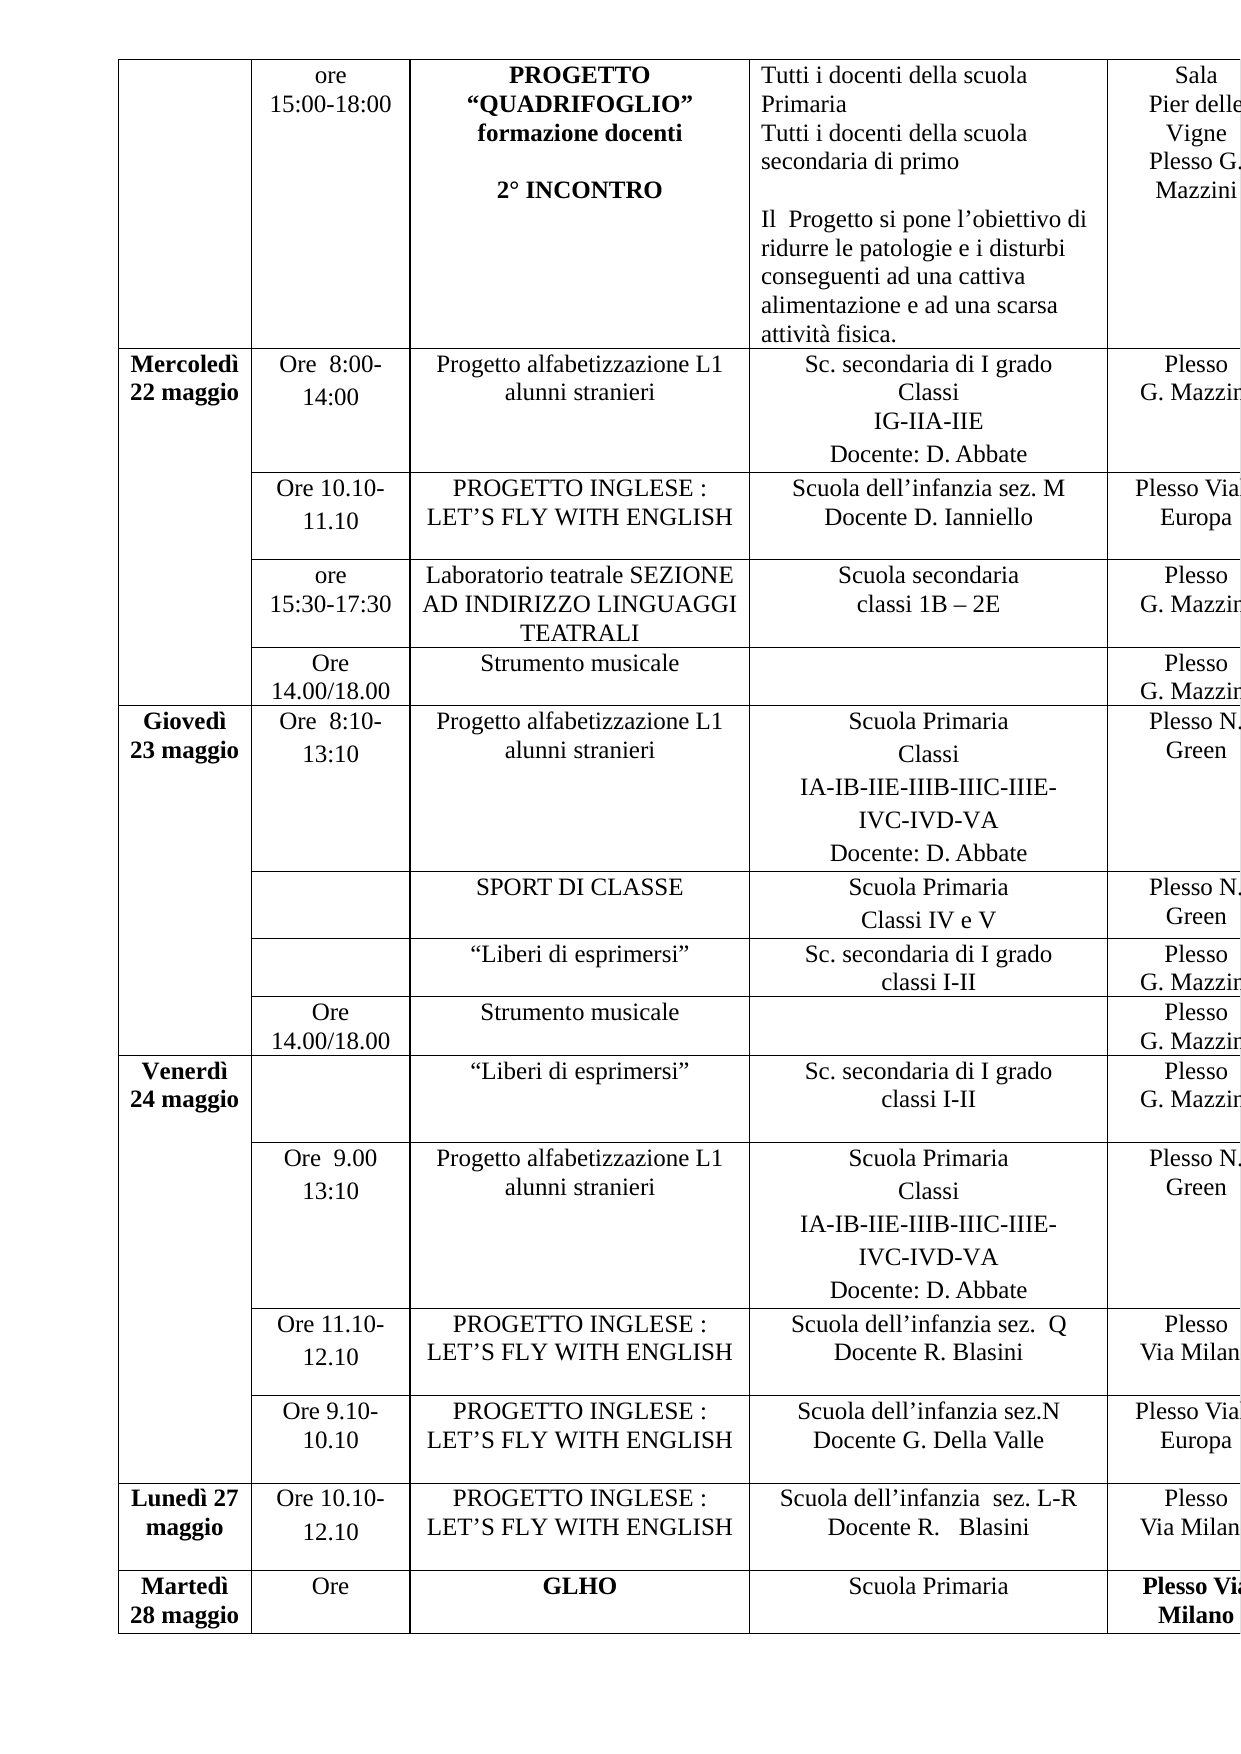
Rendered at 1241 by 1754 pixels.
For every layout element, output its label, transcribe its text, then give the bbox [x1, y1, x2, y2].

table_cell [750, 648, 1107, 705]
table_cell Ore 10.10-11.10 [252, 473, 409, 559]
table_cell “Liberi di esprimersi” [411, 1056, 749, 1142]
table_cell Plesso N. Green [1108, 872, 1240, 938]
table_cell Plesso G. Mazzini [1108, 349, 1240, 472]
table_cell PROGETTO INGLESE : LET’S FLY WITH ENGLISH [411, 1396, 749, 1482]
table_cell Plesso Via Milano [1108, 1571, 1240, 1633]
table_cell Ore 9.00 13:10 [252, 1143, 409, 1308]
table_cell Ore 8:10- 13:10 [252, 706, 409, 871]
table_cell Scuola Primaria Classi IA-IB-IIE-IIIB-IIIC-IIIE- IVC-IVD-VA Docente: D. Abbate [750, 1143, 1107, 1308]
table_cell Ore 9.10-10.10 [252, 1396, 409, 1482]
table_cell PROGETTO INGLESE : LET’S FLY WITH ENGLISH [411, 473, 749, 559]
table_cell Giovedì 23 maggio [119, 706, 251, 1055]
table_cell Plesso G. Mazzini [1108, 648, 1240, 705]
table_cell Plesso Viale Europa [1108, 473, 1240, 559]
table_cell Sala Pier delle Vigne Plesso G. Mazzini [1108, 60, 1240, 348]
table_cell ore 15:30-17:30 [252, 560, 409, 647]
table_cell SPORT DI CLASSE [411, 872, 749, 938]
table_cell [750, 997, 1107, 1055]
table_cell Ore 11.10-12.10 [252, 1309, 409, 1395]
table_cell Ore 10.10-12.10 [252, 1484, 409, 1570]
table_cell Scuola Primaria Classi IV e V [750, 872, 1107, 938]
table_cell Progetto alfabetizzazione L1 alunni stranieri [411, 706, 749, 871]
table_cell Scuola dell’infanzia sez.N Docente G. Della Valle [750, 1396, 1107, 1482]
table_cell Sc. secondaria di I grado classi I-II [750, 939, 1107, 996]
table_cell Laboratorio teatrale SEZIONE AD INDIRIZZO LINGUAGGI TEATRALI [411, 560, 749, 647]
table_cell Mercoledì22 maggio [119, 349, 251, 705]
table_cell Sc. secondaria di I grado classi I-II [750, 1056, 1107, 1142]
table_cell Plesso G. Mazzini [1108, 560, 1240, 647]
table_cell [252, 1056, 409, 1142]
table_cell Plesso Viale Europa [1108, 1396, 1240, 1482]
table_cell Scuola dell’infanzia sez. L-R Docente R. Blasini [750, 1484, 1107, 1570]
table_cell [411, 1484, 749, 1570]
table_cell Plesso Via Milano [1108, 1309, 1240, 1395]
table_cell PROGETTO INGLESE : LET’S FLY WITH ENGLISH [411, 1309, 749, 1395]
table_cell Scuola Primaria [750, 1571, 1107, 1633]
table_cell Sc. secondaria di I grado Classi IG-IIA-IIE Docente: D. Abbate [750, 349, 1107, 472]
table_cell Progetto alfabetizzazione L1 alunni stranieri [411, 1143, 749, 1308]
table_cell Tutti i docenti della scuola Primaria Tutti i docenti della scuola secondaria di primo Il Progetto si pone l’obiettivo di ridurre le patologie e i disturbi conseguenti ad una cattiva alimentazione e ad una scarsa attività fisica. [750, 60, 1107, 348]
table_cell Scuola dell’infanzia sez. M Docente D. Ianniello [750, 473, 1107, 559]
table_cell Progetto alfabetizzazione L1 alunni stranieri [411, 349, 749, 472]
table_cell Ore 9.30- 11.00 [252, 1571, 409, 1633]
table_cell Scuola Primaria Classi IA-IB-IIE-IIIB-IIIC-IIIE- IVC-IVD-VA Docente: D. Abbate [750, 706, 1107, 871]
table_cell Martedì 28 maggio [119, 1571, 251, 1633]
table_cell ore 15:00-18:00 [252, 60, 409, 348]
table_cell Venerdì 24 maggio [119, 1056, 251, 1482]
table_cell Scuola dell’infanzia sez. Q Docente R. Blasini [750, 1309, 1107, 1395]
table_cell Plesso N. Green [1108, 1143, 1240, 1308]
table_cell Scuola secondaria classi 1B – 2E [750, 560, 1107, 647]
table_cell Lunedì 27 maggio [119, 1484, 251, 1570]
table_cell [252, 872, 409, 938]
table_cell Plesso Via Milano [1108, 1484, 1240, 1570]
table_cell Plesso G. Mazzini [1108, 1056, 1240, 1142]
table_cell Strumento musicale [411, 648, 749, 705]
table_cell Ore 14.00/18.00 [252, 997, 409, 1055]
table_cell “Liberi di esprimersi” [411, 939, 749, 996]
table_cell PROGETTO “QUADRIFOGLIO” formazione docenti 2° INCONTRO [411, 60, 749, 348]
table_cell Ore 14.00/18.00 [252, 648, 409, 705]
table_cell Plesso G. Mazzini [1108, 939, 1240, 996]
table_cell Plesso N. Green [1108, 706, 1240, 871]
table_cell Ore 8:00- 14:00 [252, 349, 409, 472]
table_cell Strumento musicale [411, 997, 749, 1055]
table_cell [252, 939, 409, 996]
table_cell GLHO [411, 1571, 749, 1633]
table_cell Plesso G. Mazzini [1108, 997, 1240, 1055]
